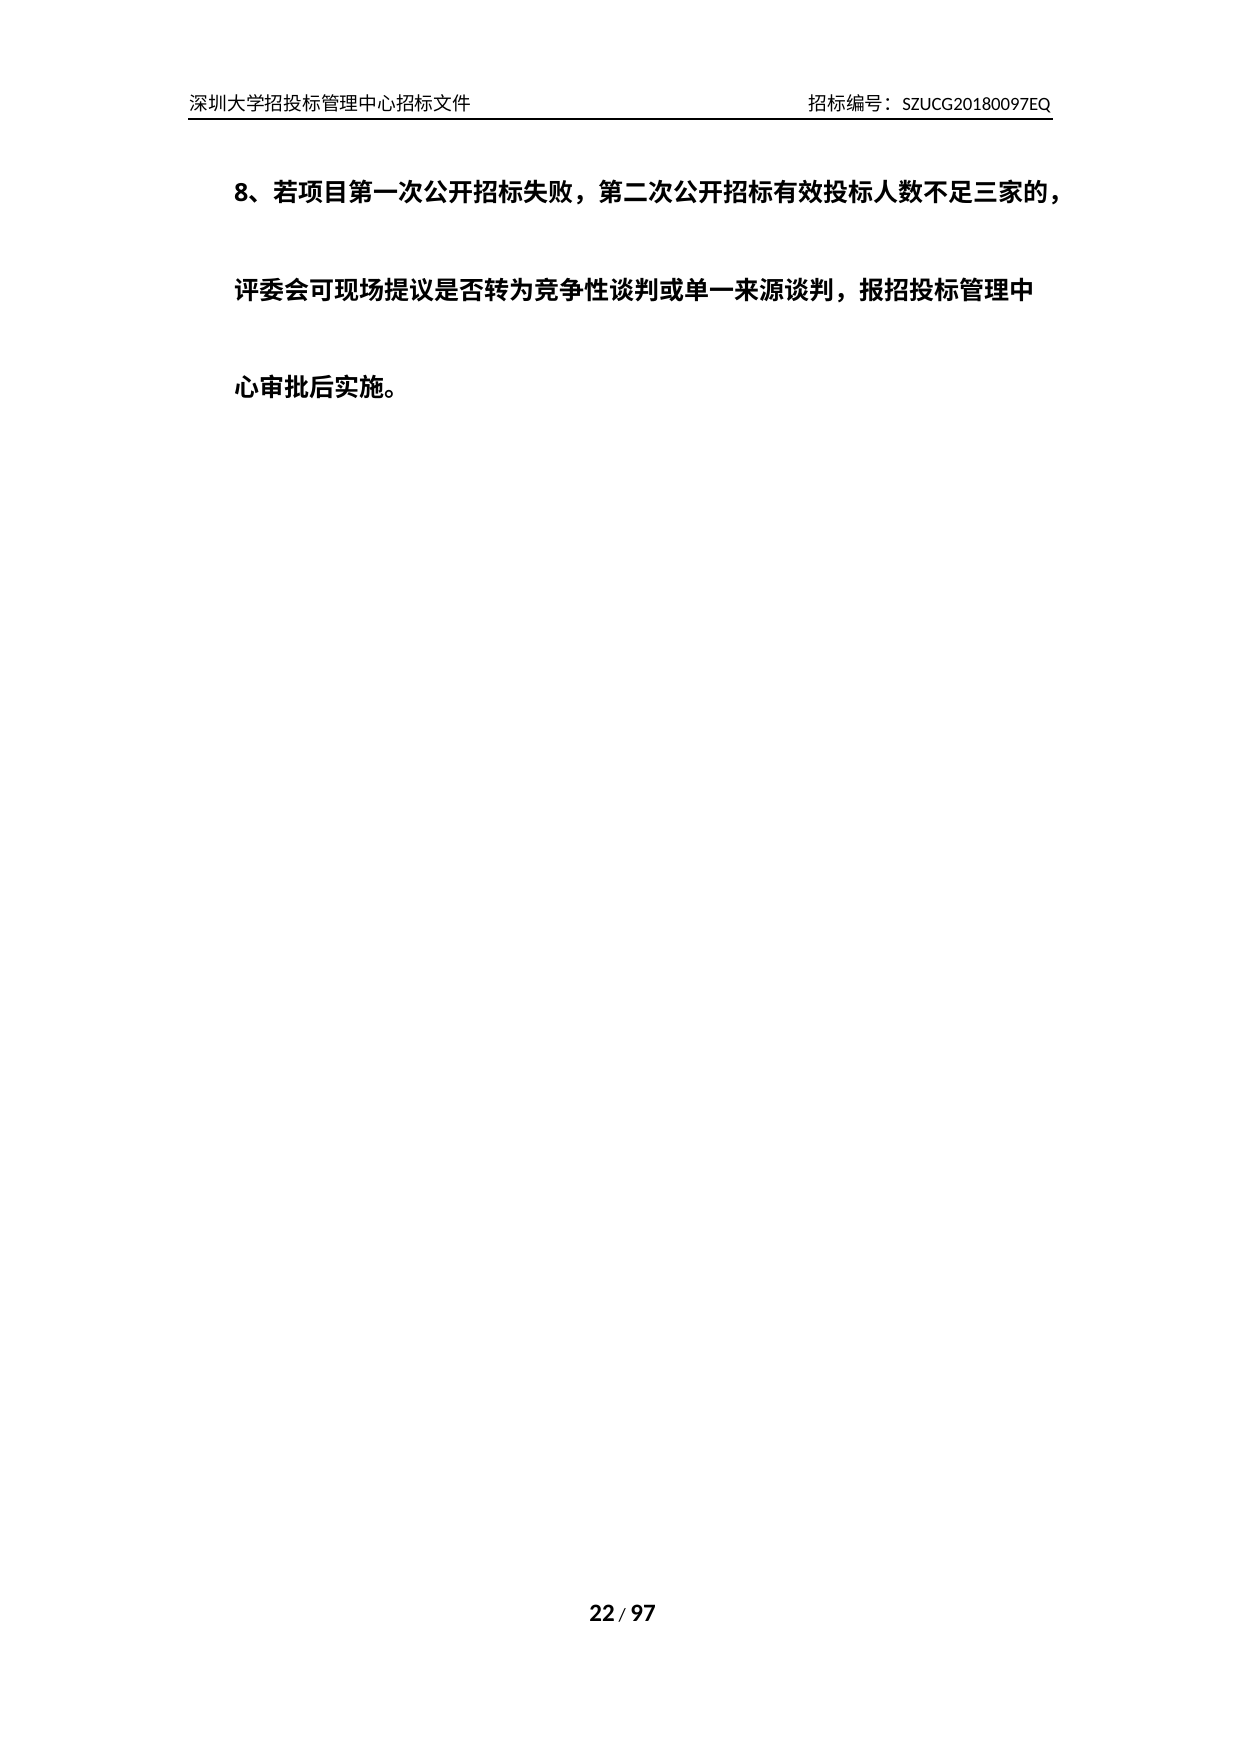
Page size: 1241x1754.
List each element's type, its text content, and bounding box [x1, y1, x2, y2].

text 8、若项目第一次公开招标失败，第二次公开招标有效投标人数不足三家的，评委会可现场提议是否转为竞争性谈判或单一来源谈判，报招投标管理中心审批后实施。 [234, 158, 1053, 418]
